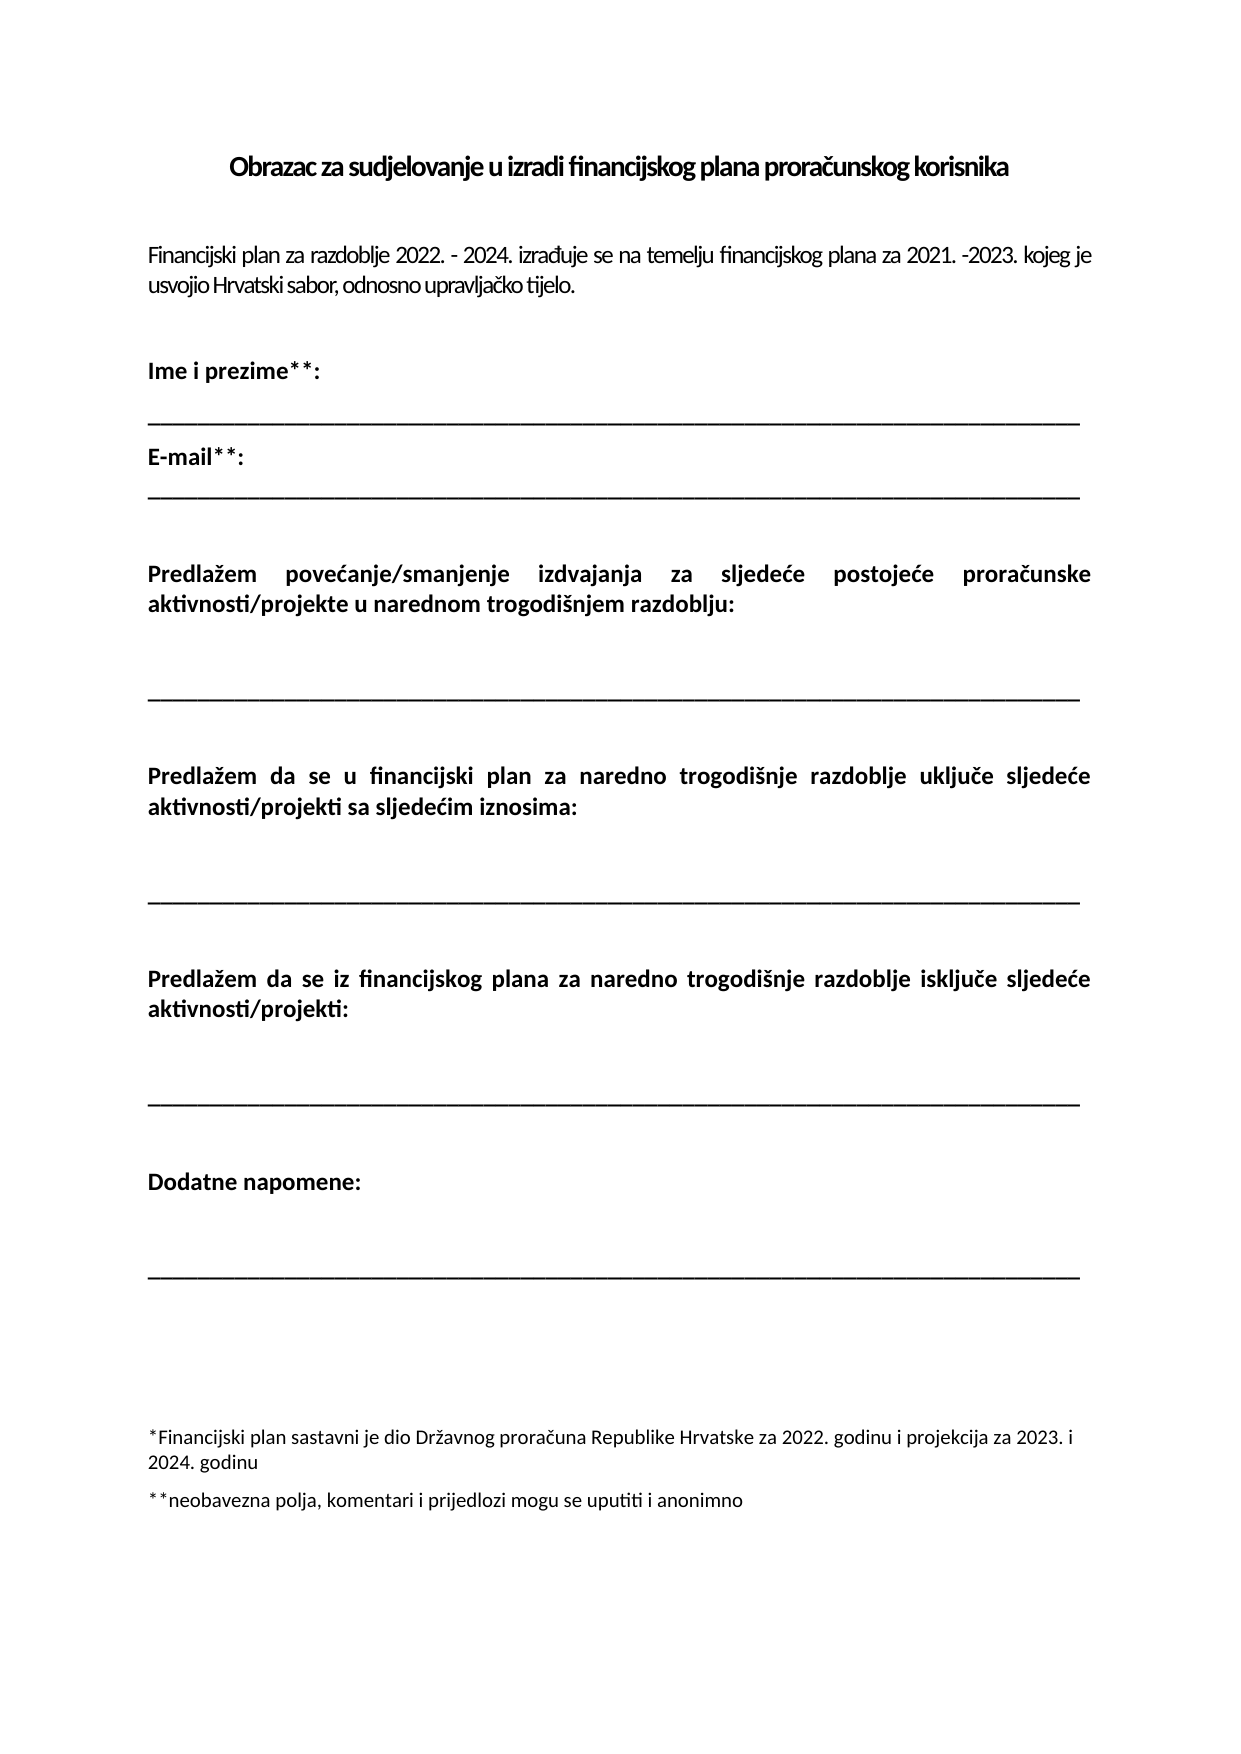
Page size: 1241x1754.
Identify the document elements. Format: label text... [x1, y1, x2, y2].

text Predlažem da se u financijski plan za naredno trogodišnje razdoblje uključe sljedeće aktivnosti/projekti sa sljedećim iznosima: [148, 761, 1093, 822]
text ___________________________________________________________________________ [148, 1252, 1093, 1282]
text Predlažem da se iz financijskog plana za naredno trogodišnje razdoblje isključe sljedeće aktivnosti/projekti: [148, 963, 1093, 1024]
text ___________________________________________________________________________ [148, 1080, 1093, 1110]
text Financijski plan za razdoblje 2022. - 2024. izrađuje se na temelju financijskog plana za 2021. -2023. kojeg je usvojio Hrvatski sabor, odnosno upravljačko tijelo. [148, 239, 1093, 300]
text ___________________________________________________________________________ [148, 398, 1093, 429]
text *Financijski plan sastavni je dio Državnog proračuna Republike Hrvatske za 2022. godinu i projekcija za 2023. i 2024. godinu [148, 1424, 1093, 1475]
text ___________________________________________________________________________ [148, 674, 1093, 705]
text Obrazac za sudjelovanje u izradi financijskog plana proračunskog korisnika [148, 148, 1093, 183]
text **neobavezna polja, komentari i prijedlozi mogu se uputiti i anonimno [148, 1487, 1093, 1513]
text E-mail**: ___________________________________________________________________________ [148, 441, 1093, 502]
text Ime i prezime**: [148, 355, 1093, 386]
text ___________________________________________________________________________ [148, 877, 1093, 908]
text Predlažem povećanje/smanjenje izdvajanja za sljedeće postojeće proračunske aktivnosti/projekte u narednom trogodišnjem razdoblju: [148, 558, 1093, 619]
text Dodatne napomene: [148, 1166, 1093, 1196]
